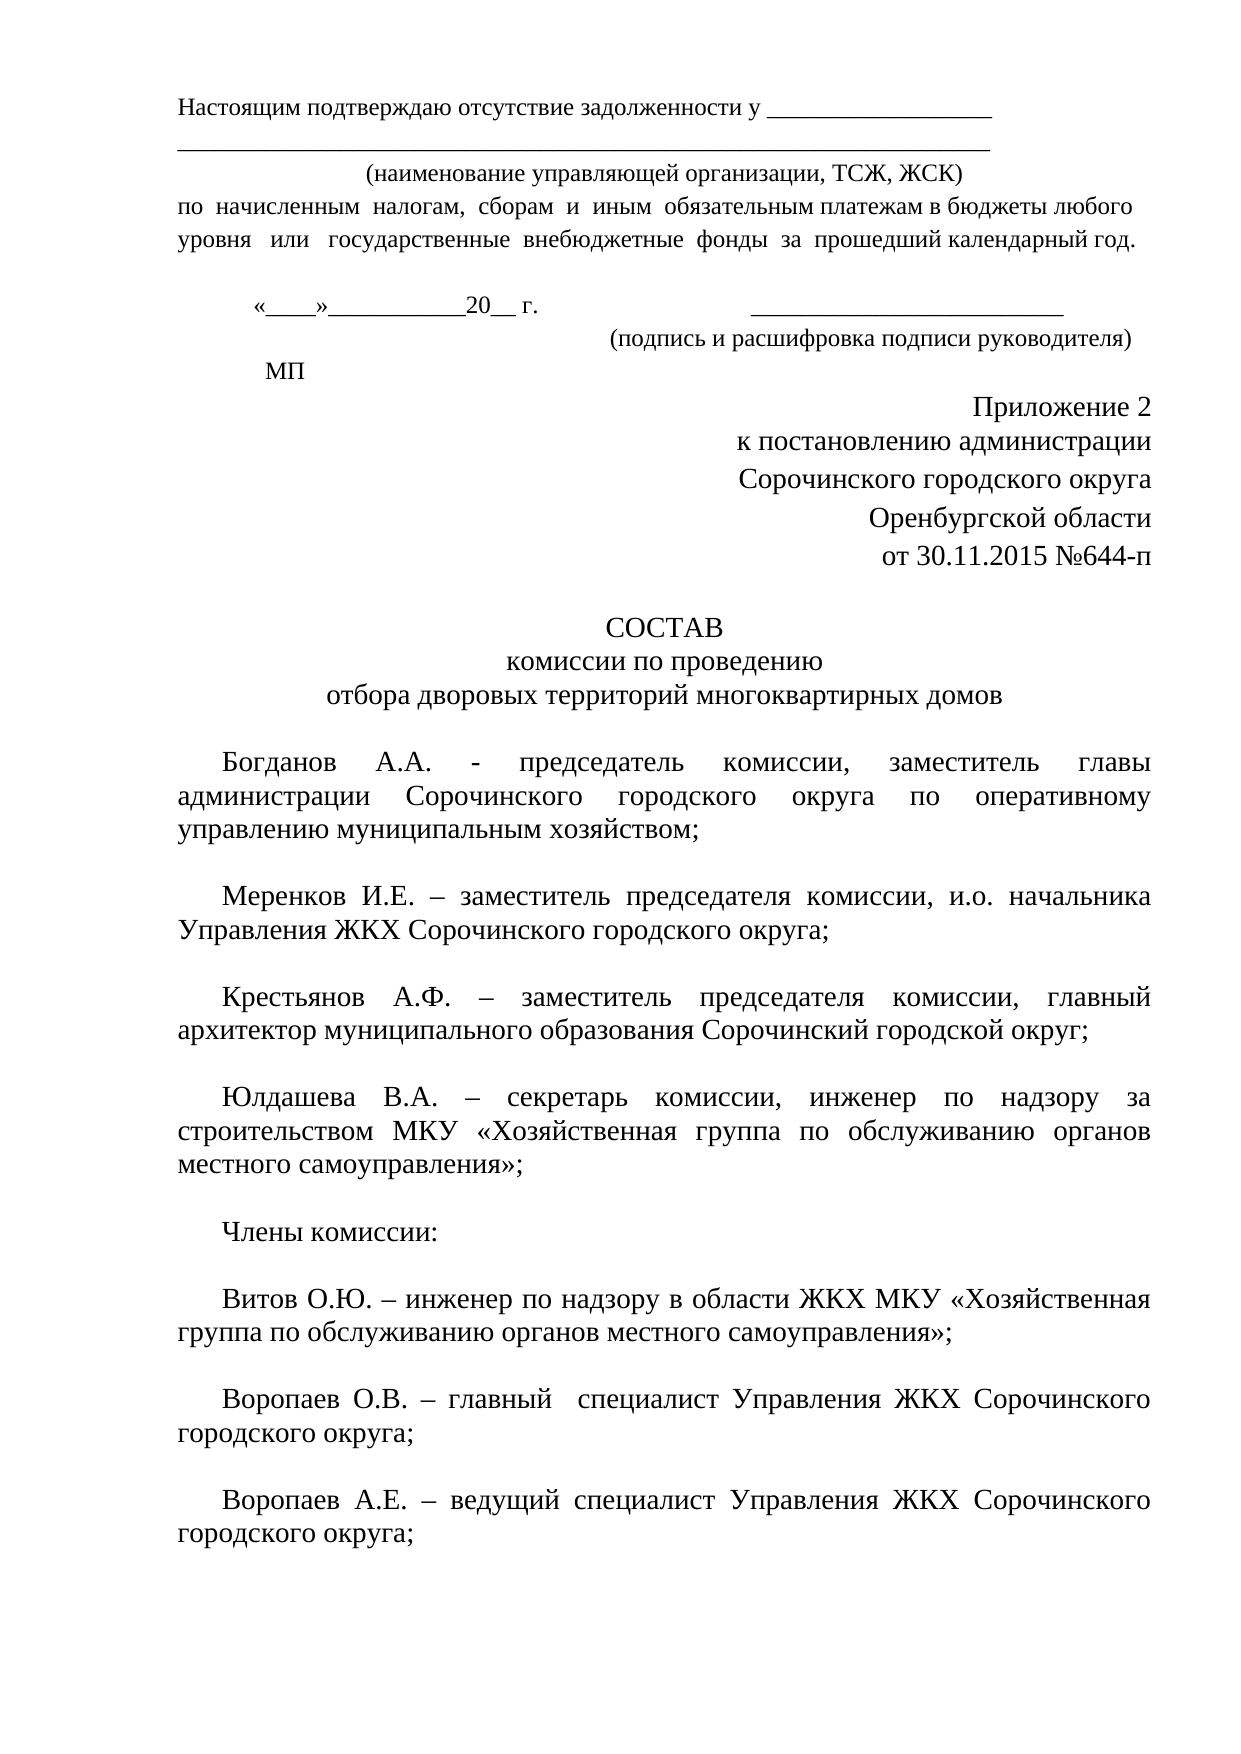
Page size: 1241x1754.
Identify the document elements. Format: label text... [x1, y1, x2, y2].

text «____»___________20__ г. _________________________ [177, 290, 1152, 319]
text Воропаев О.В. – главный специалист Управления ЖКХ Сорочинского городского округа; [177, 1381, 1152, 1448]
text Крестьянов А.Ф. – заместитель председателя комиссии, главный архитектор муниципального образования Сорочинский городской округ; [177, 979, 1152, 1046]
text к постановлению администрации Сорочинского городского округа Оренбургской области [694, 423, 1152, 533]
text Воропаев А.Е. – ведущий специалист Управления ЖКХ Сорочинского городского округа; [177, 1482, 1152, 1549]
text Члены комиссии: [177, 1214, 1152, 1247]
text Витов О.Ю. – инженер по надзору в области ЖКХ МКУ «Хозяйственная группа по обслуживанию органов местного самоуправления»; [177, 1281, 1152, 1348]
text Богданов А.А. - председатель комиссии, заместитель главы администрации Сорочинского городского округа по оперативному управлению муниципальным хозяйством; [177, 744, 1152, 845]
text комиссии по проведению [177, 643, 1152, 677]
text Приложение 2 [177, 389, 1152, 423]
text СОСТАВ [177, 610, 1152, 643]
text Меренков И.Е. – заместитель председателя комиссии, и.о. начальника Управления ЖКХ Сорочинского городского округа; [177, 878, 1152, 945]
text отбора дворовых территорий многоквартирных домов [177, 677, 1152, 711]
text от 30.11.2015 №644-п [620, 538, 1152, 572]
text Юлдашева В.А. – секретарь комиссии, инженер по надзору за строительством МКУ «Хозяйственная группа по обслуживанию органов местного самоуправления»; [177, 1079, 1152, 1180]
text МП [177, 356, 1152, 385]
text _________________________________________________________________ [177, 125, 1152, 154]
text по начисленным налогам, сборам и иным обязательным платежам в бюджеты любого уровня или государственные внебюджетные фонды за прошедший календарный год. [177, 191, 1152, 253]
text (подпись и расшифровка подписи руководителя) [177, 323, 1152, 352]
text Настоящим подтверждаю отсутствие задолженности у __________________ [177, 92, 1152, 121]
text (наименование управляющей организации, ТСЖ, ЖСК) [177, 158, 1152, 187]
